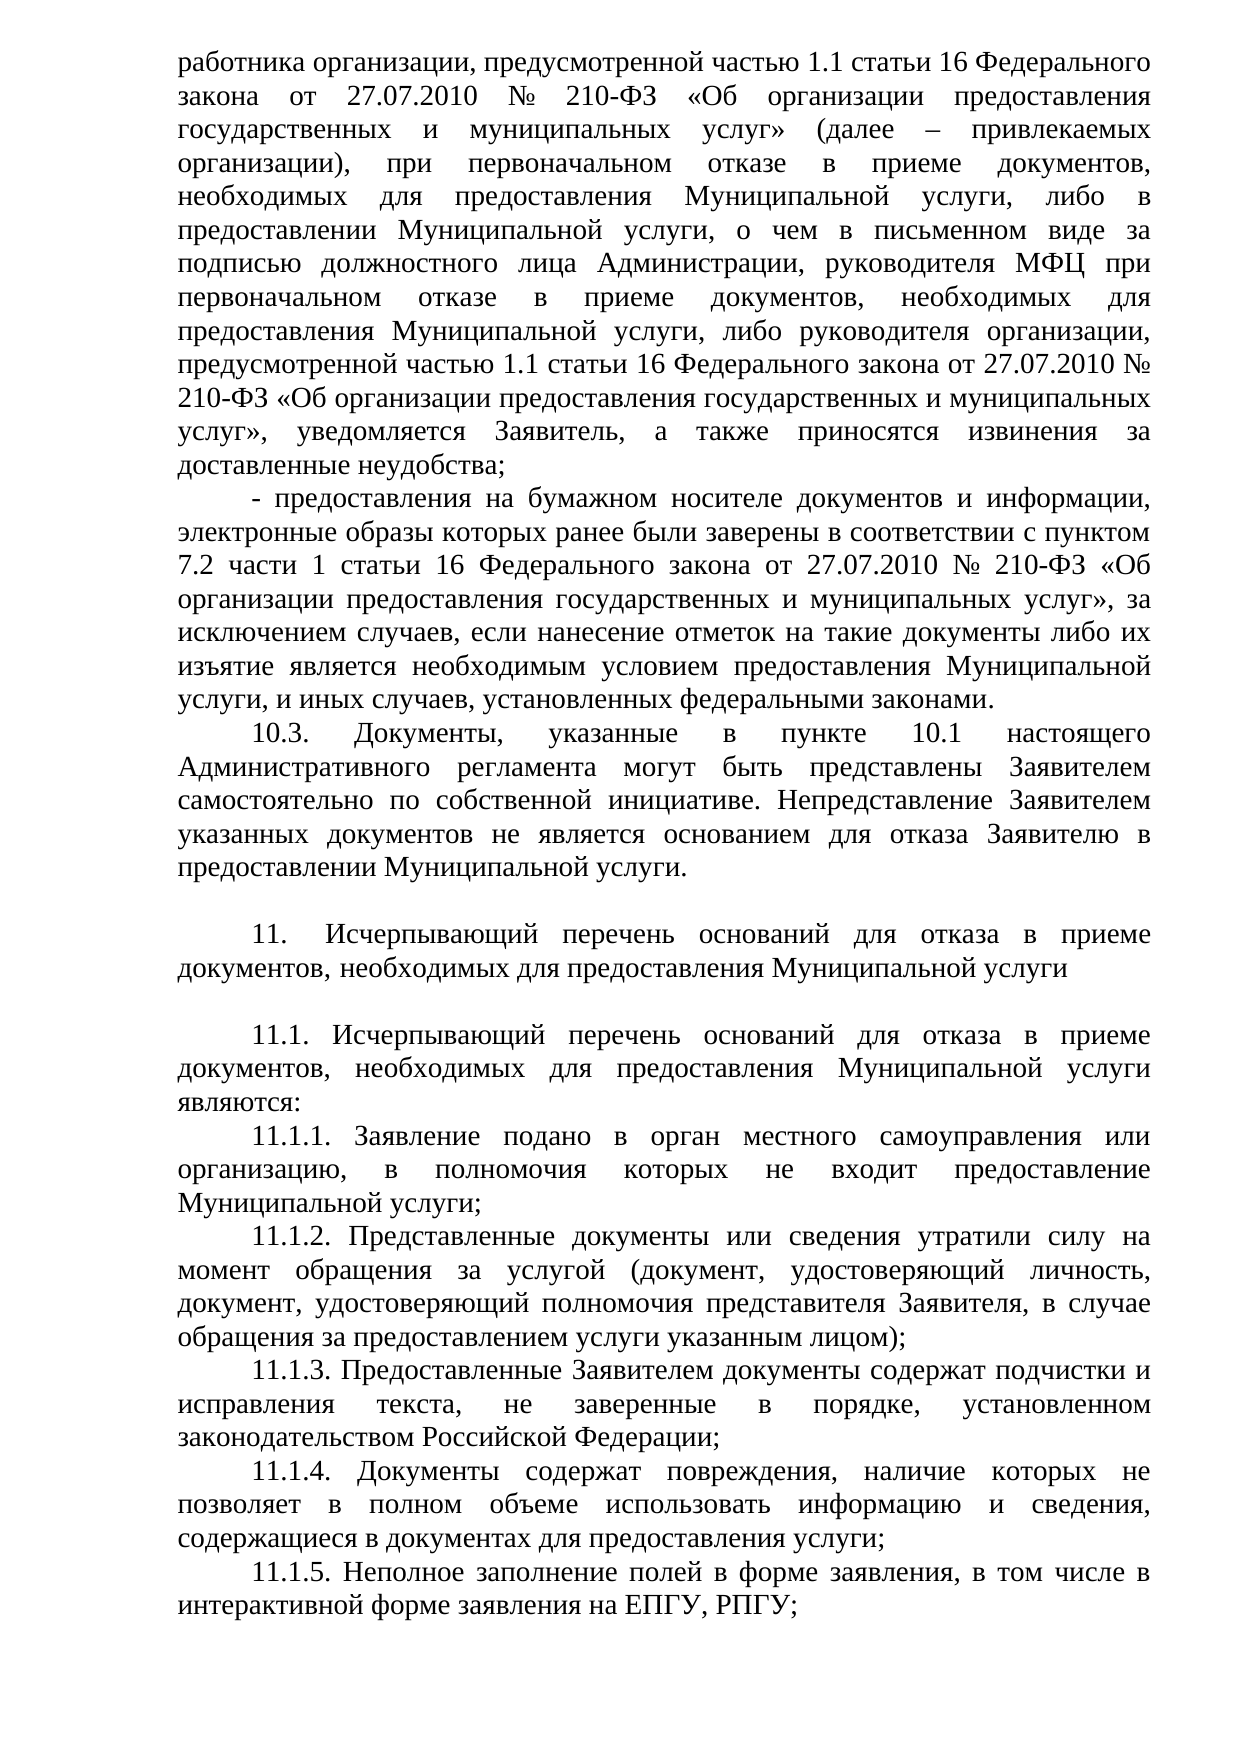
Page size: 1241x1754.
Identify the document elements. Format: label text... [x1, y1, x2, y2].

text - предоставления на бумажном носителе документов и информации, электронные образы которых ранее были заверены в соответствии с пунктом 7.2 части 1 статьи 16 Федерального закона от 27.07.2010 № 210-ФЗ «Об организации предоставления государственных и муниципальных услуг», за исключением случаев, если нанесение отметок на такие документы либо их изъятие является необходимым условием предоставления Муниципальной услуги, и иных случаев, установленных федеральными законами. [177, 480, 1152, 715]
text 10.3. Документы, указанные в пункте 10.1 настоящего Административного регламента могут быть представлены Заявителем самостоятельно по собственной инициативе. Непредставление Заявителем указанных документов не является основанием для отказа Заявителю в предоставлении Муниципальной услуги. [177, 715, 1152, 883]
text 11.1.2. Представленные документы или сведения утратили силу на момент обращения за услугой (документ, удостоверяющий личность, документ, удостоверяющий полномочия представителя Заявителя, в случае обращения за предоставлением услуги указанным лицом); [177, 1218, 1152, 1352]
text 11.1.4. Документы содержат повреждения, наличие которых не позволяет в полном объеме использовать информацию и сведения, содержащиеся в документах для предоставления услуги; [177, 1453, 1152, 1554]
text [177, 44, 1152, 480]
list Исчерпывающий перечень оснований для отказа в приеме документов, необходимых для предоставления Муниципальной услуги [177, 916, 1152, 983]
text 11.1.5. Неполное заполнение полей в форме заявления, в том числе в интерактивной форме заявления на ЕПГУ, РПГУ; [177, 1554, 1152, 1621]
text 11.1.3. Предоставленные Заявителем документы содержат подчистки и исправления текста, не заверенные в порядке, установленном законодательством Российской Федерации; [177, 1352, 1152, 1453]
text 11.1.1. Заявление подано в орган местного самоуправления или организацию, в полномочия которых не входит предоставление Муниципальной услуги; [177, 1118, 1152, 1218]
text 11.1. Исчерпывающий перечень оснований для отказа в приеме документов, необходимых для предоставления Муниципальной услуги являются: [177, 1017, 1152, 1118]
